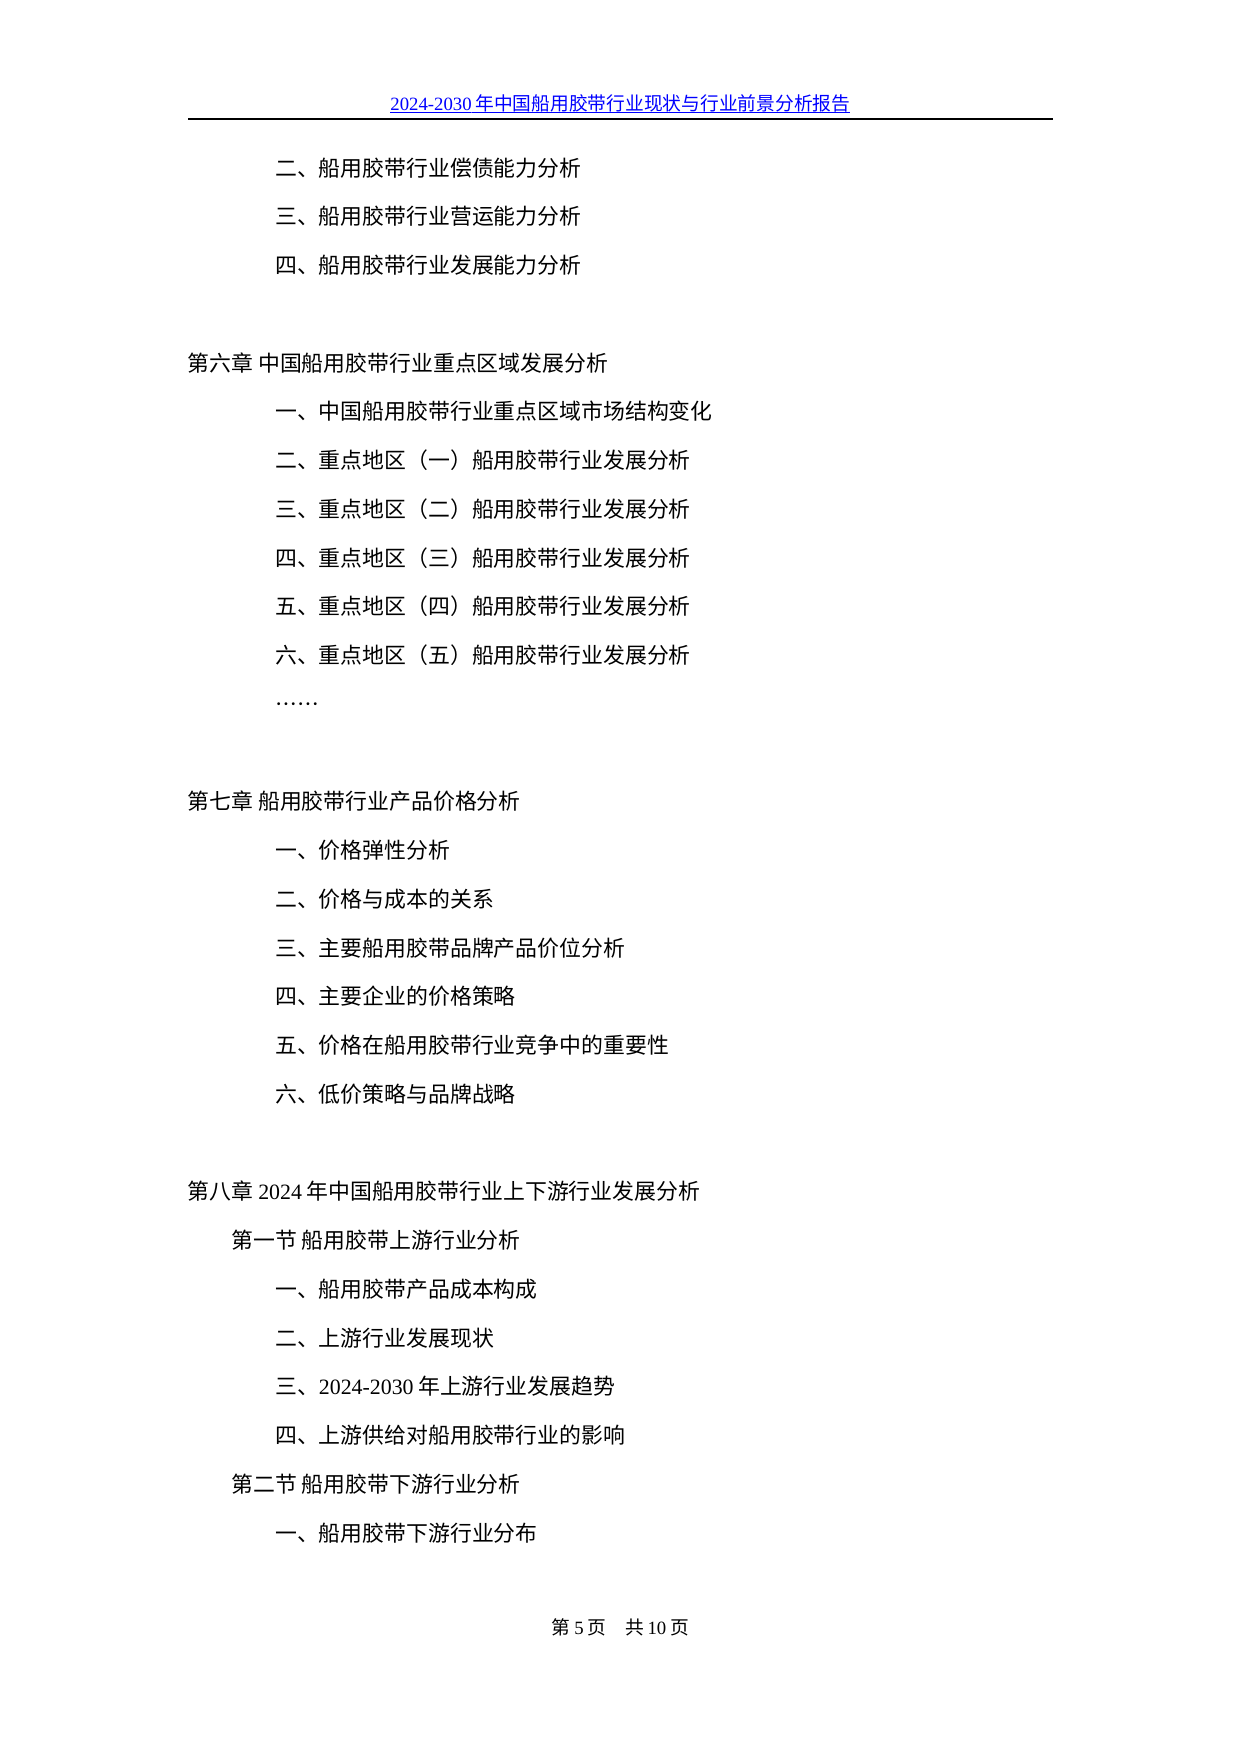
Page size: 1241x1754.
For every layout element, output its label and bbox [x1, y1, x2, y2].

text [187, 150, 1053, 1548]
